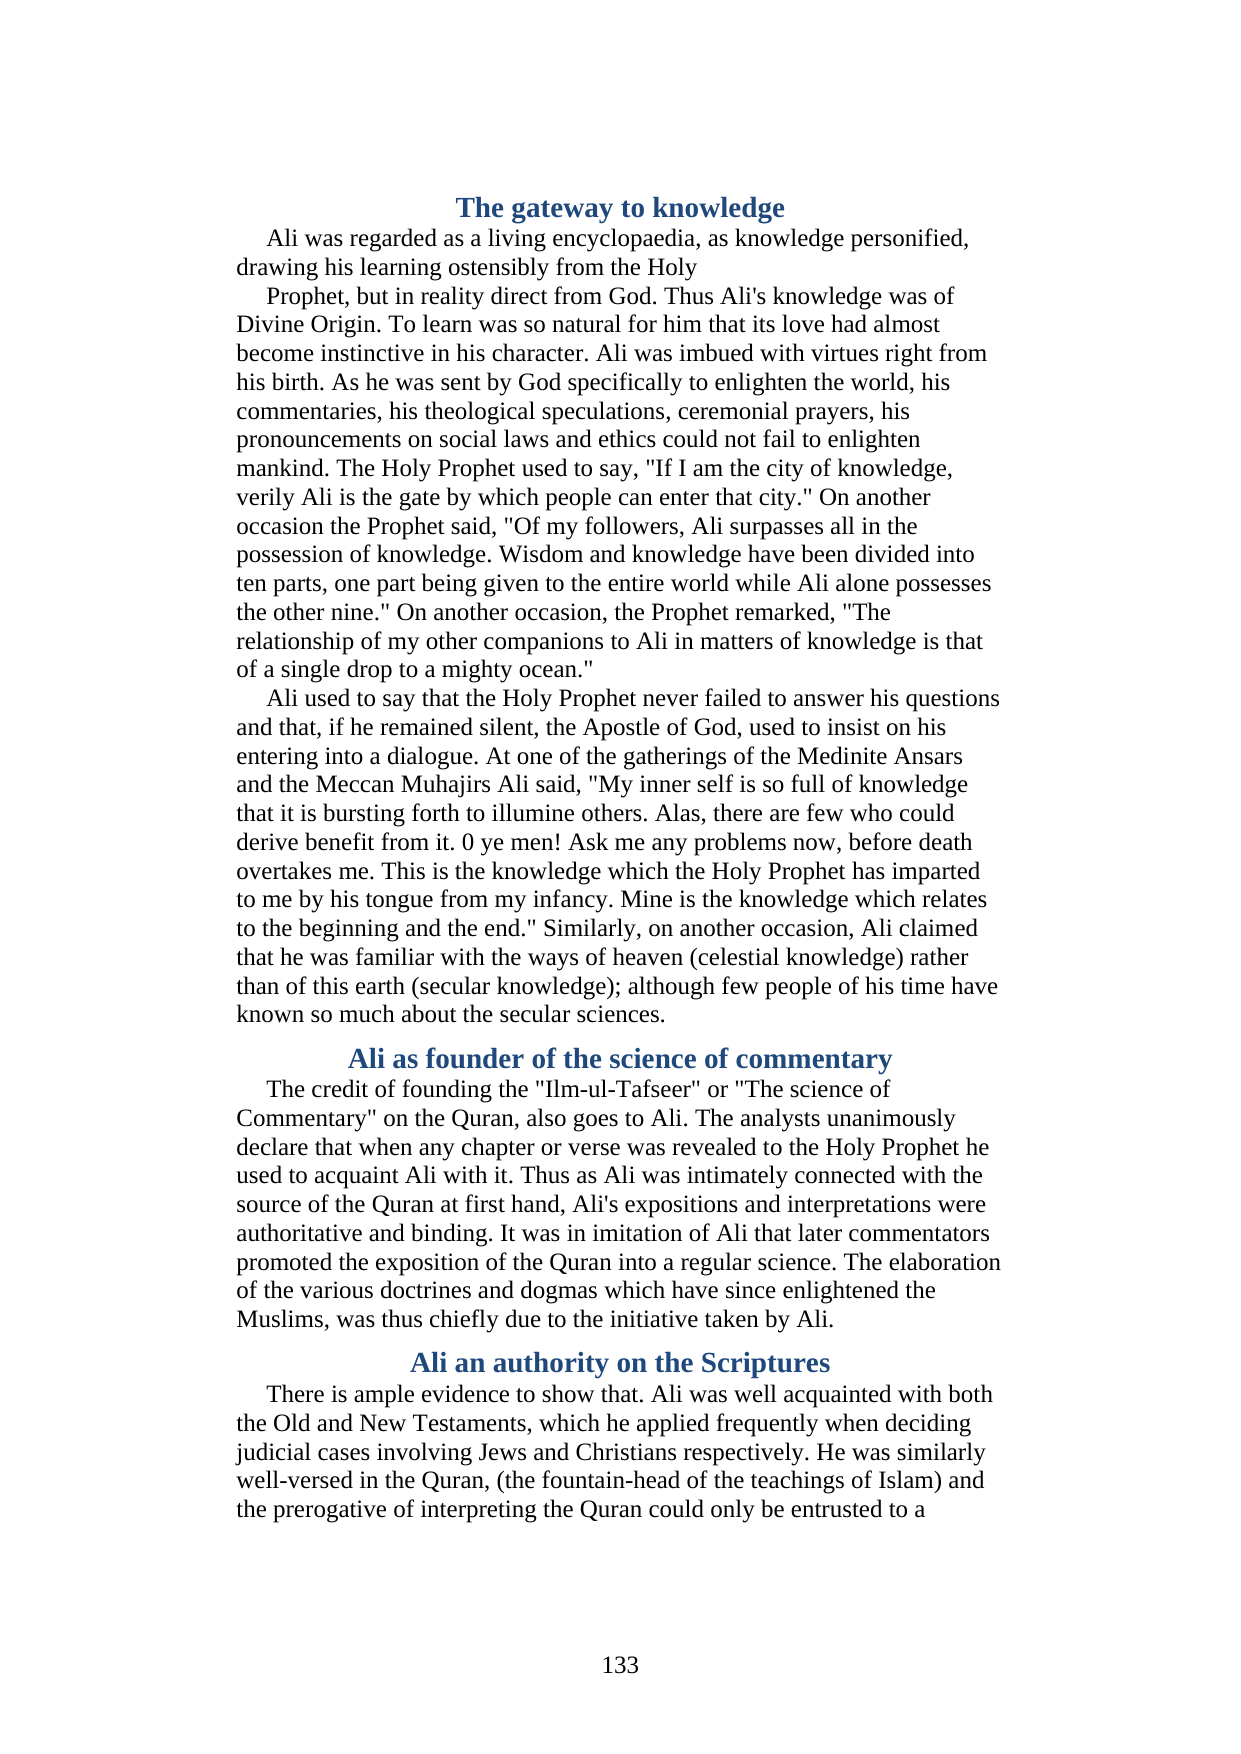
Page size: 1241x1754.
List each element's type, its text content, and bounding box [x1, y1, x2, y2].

text The credit of founding the "Ilm-ul-Tafseer" or "The science of Commentary" on the Quran, also goes to Ali. The analysts unanimously declare that when any chapter or verse was revealed to the Holy Prophet he used to acquaint Ali with it. Thus as Ali was intimately connected with the source of the Quran at first hand, Ali's expositions and interpretations were authoritative and binding. It was in imitation of Ali that later commentators promoted the exposition of the Quran into a regular science. The elaboration of the various doctrines and dogmas which have since enlightened the Muslims, was thus chiefly due to the initiative taken by Ali. [236, 1074, 1004, 1333]
subtitle The gateway to knowledge [236, 190, 1004, 223]
subtitle Ali as founder of the science of commentary [236, 1041, 1004, 1074]
subtitle Ali an authority on the Scriptures [236, 1346, 1004, 1379]
text Ali was regarded as a living encyclopaedia, as knowledge personified, drawing his learning ostensibly from the Holy [236, 223, 1004, 281]
text Ali used to say that the Holy Prophet never failed to answer his questions and that, if he remained silent, the Apostle of God, used to insist on his entering into a dialogue. At one of the gatherings of the Medinite Ansars and the Meccan Muhajirs Ali said, "My inner self is so full of knowledge that it is bursting forth to illumine others. Alas, there are few who could derive benefit from it. 0 ye men! Ask me any problems now, before death overtakes me. This is the knowledge which the Holy Prophet has imparted to me by his tongue from my infancy. Mine is the knowledge which relates to the beginning and the end." Similarly, on another occasion, Ali claimed that he was familiar with the ways of heaven (celestial knowledge) rather than of this earth (secular knowledge); although few people of his time have known so much about the secular sciences. [236, 683, 1004, 1028]
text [236, 1379, 1004, 1523]
text Prophet, but in reality direct from God. Thus Ali's knowledge was of Divine Origin. To learn was so natural for him that its love had almost become instinctive in his character. Ali was imbued with virtues right from his birth. As he was sent by God specifically to enlighten the world, his commentaries, his theological speculations, ceremonial prayers, his pronouncements on social laws and ethics could not fail to enlighten mankind. The Holy Prophet used to say, "If I am the city of knowledge, verily Ali is the gate by which people can enter that city." On another occasion the Prophet said, "Of my followers, Ali surpasses all in the possession of knowledge. Wisdom and knowledge have been divided into ten parts, one part being given to the entire world while Ali alone possesses the other nine." On another occasion, the Prophet remarked, "The relationship of my other companions to Ali in matters of knowledge is that of a single drop to a mighty ocean." [236, 281, 1004, 683]
